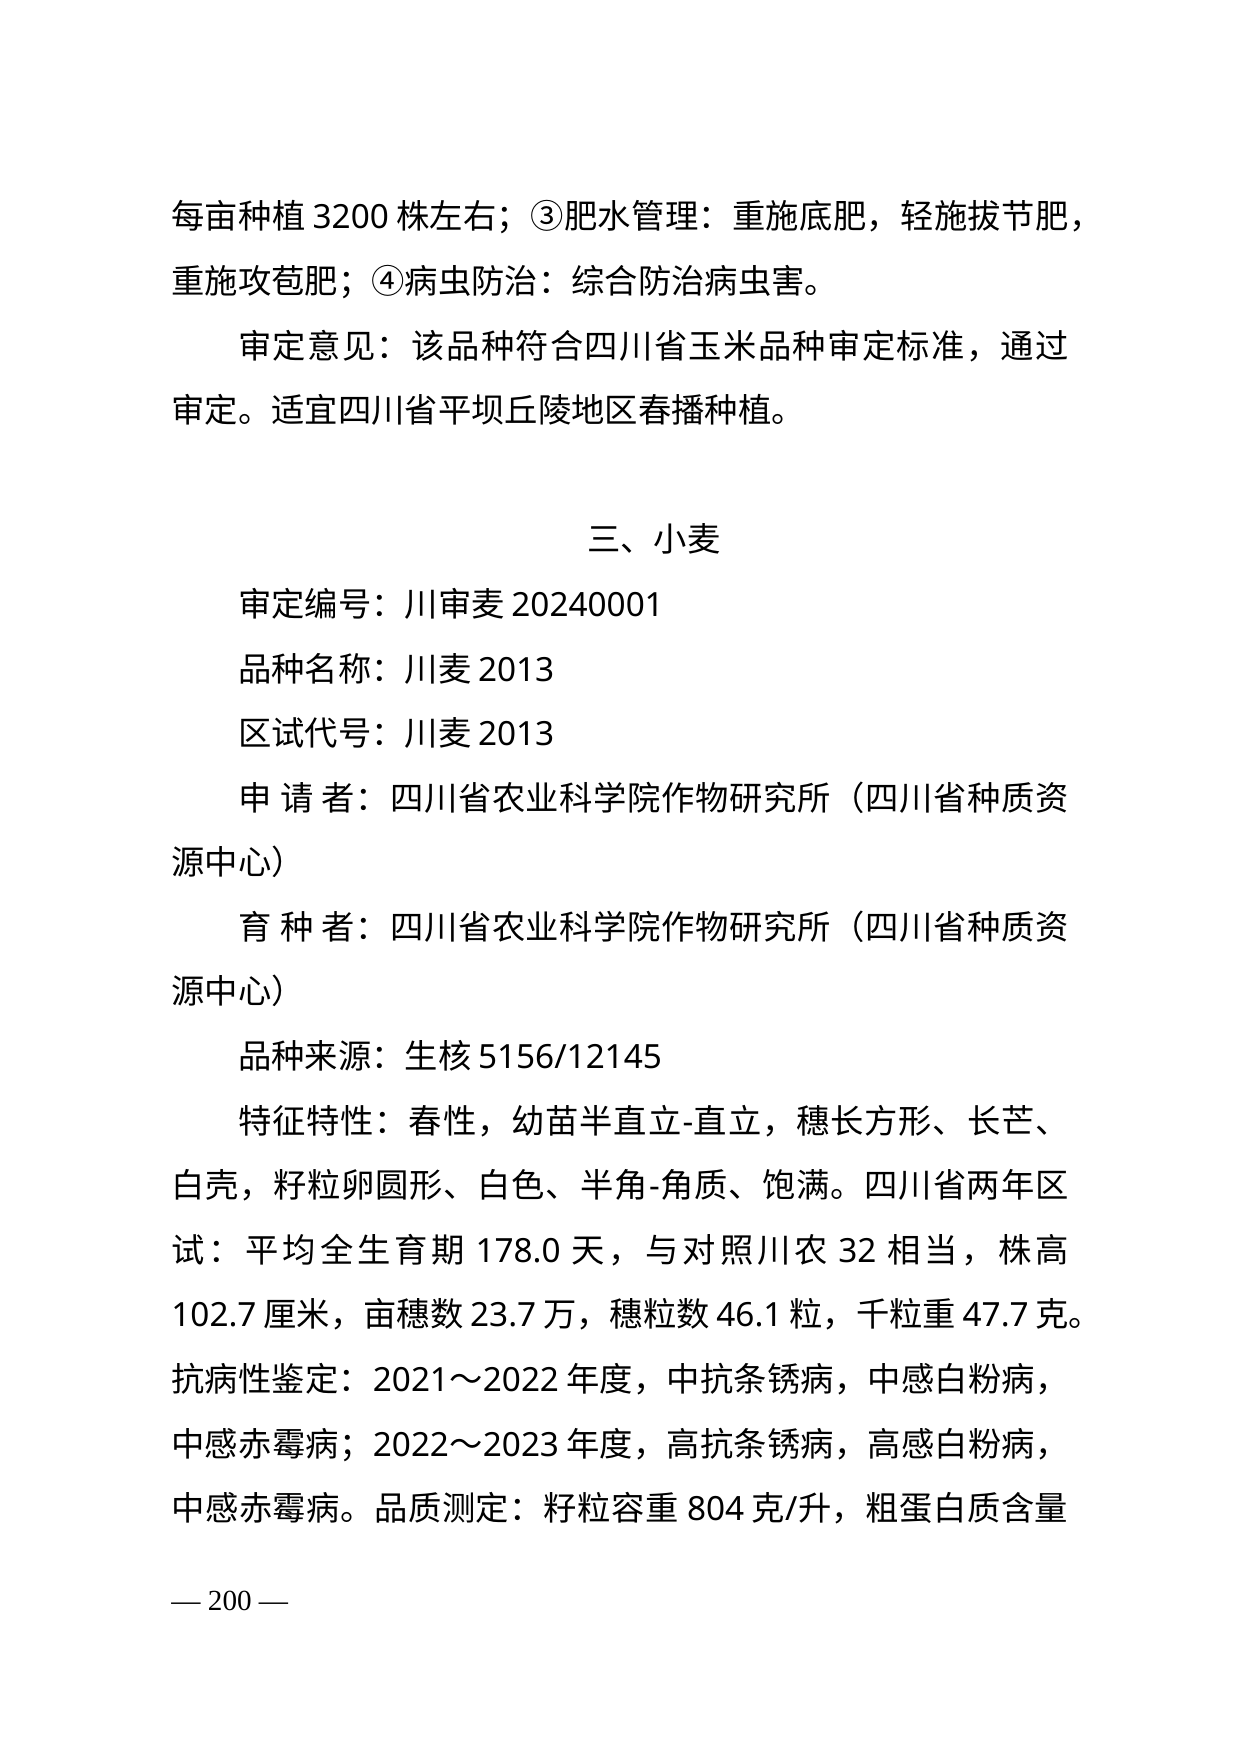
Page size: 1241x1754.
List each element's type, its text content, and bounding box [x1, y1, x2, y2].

text 申 请 者：四川省农业科学院作物研究所（四川省种质资源中心） [171, 758, 1069, 888]
text 审定编号：川审麦20240001 [171, 565, 1069, 629]
text 三、小麦 [171, 500, 1069, 565]
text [171, 1081, 1069, 1533]
text 区试代号：川麦2013 [171, 694, 1069, 758]
text 品种来源：生核5156/12145 [171, 1017, 1069, 1081]
text 育 种 者：四川省农业科学院作物研究所（四川省种质资源中心） [171, 888, 1069, 1017]
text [171, 177, 1069, 306]
text 品种名称：川麦2013 [171, 629, 1069, 694]
text 审定意见：该品种符合四川省玉米品种审定标准，通过审定。适宜四川省平坝丘陵地区春播种植。 [171, 306, 1069, 436]
